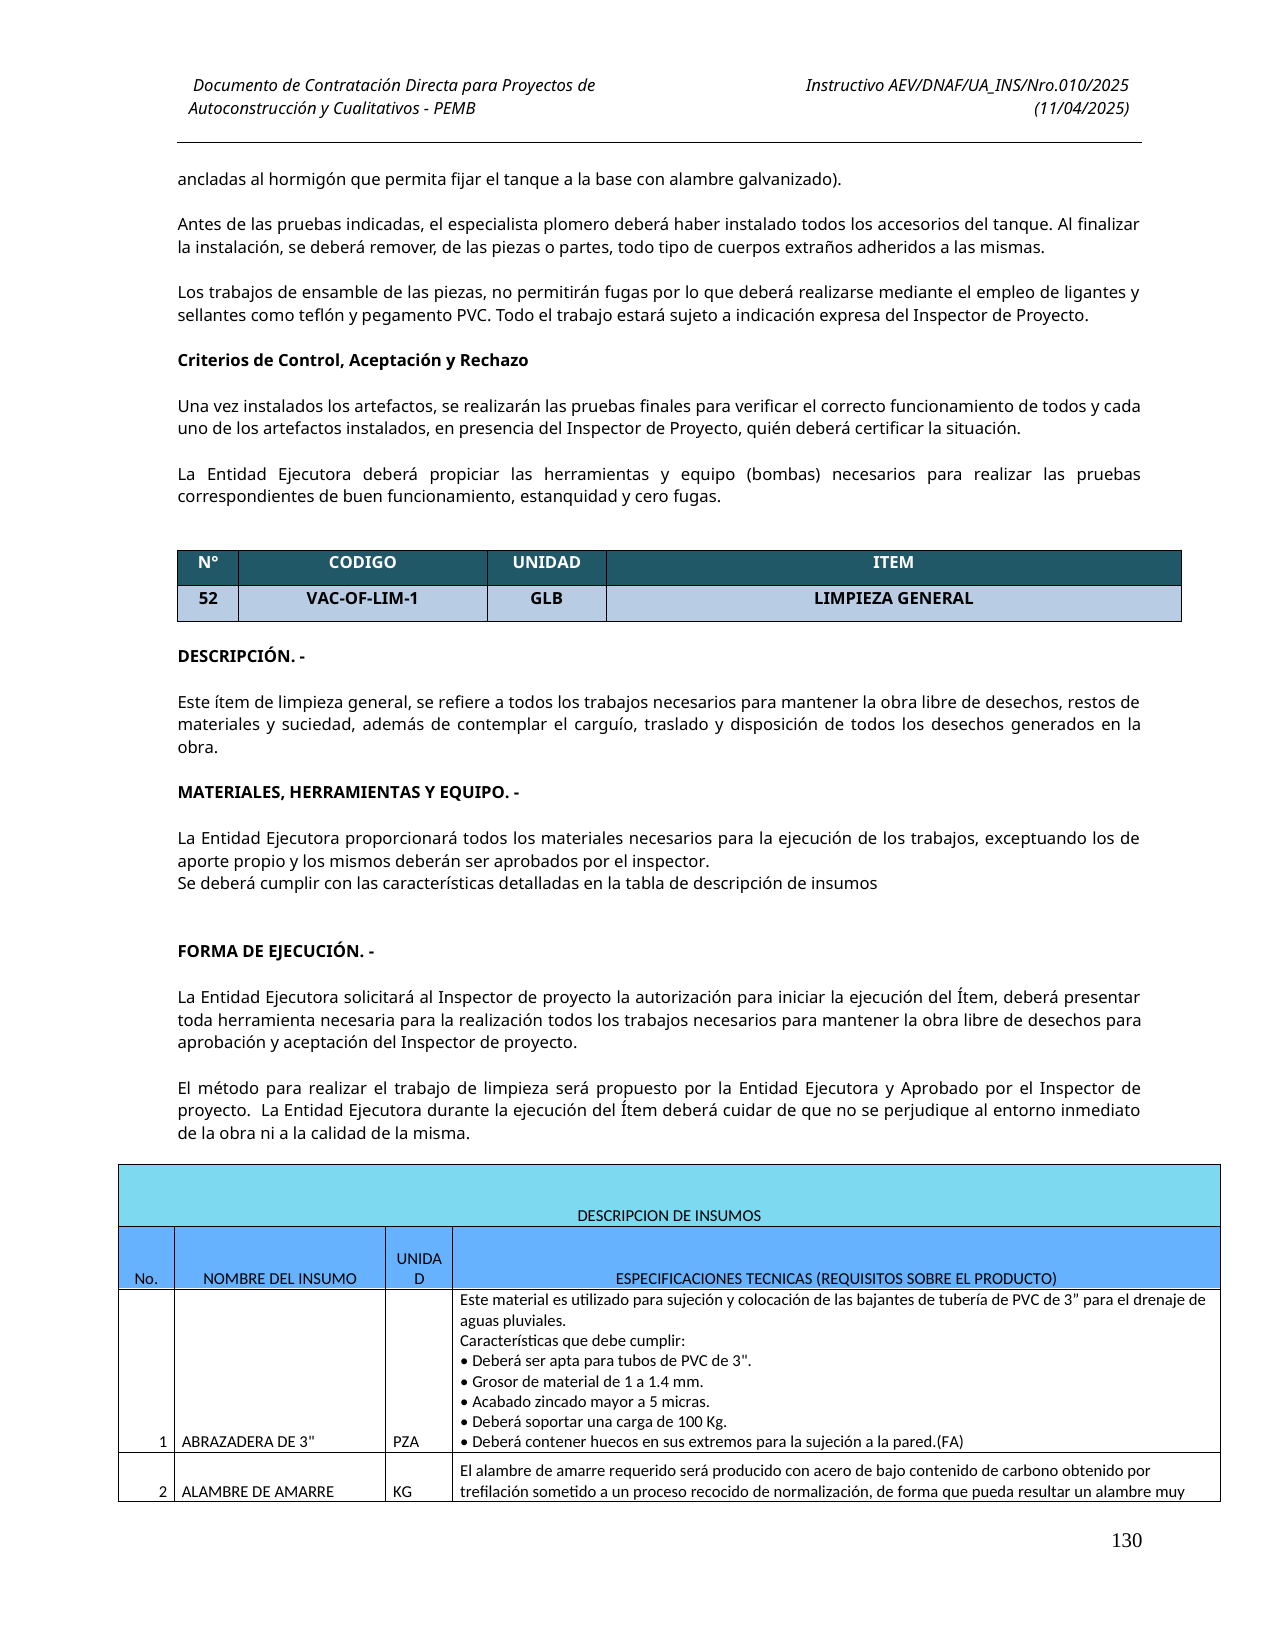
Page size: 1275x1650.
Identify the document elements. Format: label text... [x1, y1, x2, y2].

text El método para realizar el trabajo de limpieza será propuesto por la Entidad Ejecutora y Aprobado por el Inspector de proyecto. La Entidad Ejecutora durante la ejecución del Ítem deberá cuidar de que no se perjudique al entorno inmediato de la obra ni a la calidad de la misma. [177, 1076, 1142, 1144]
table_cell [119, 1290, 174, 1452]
text La Entidad Ejecutora deberá propiciar las herramientas y equipo (bombas) necesarios para realizar las pruebas correspondientes de buen funcionamiento, estanquidad y cero fugas. [177, 462, 1142, 508]
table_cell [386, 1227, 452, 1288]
text Una vez instalados los artefactos, se realizarán las pruebas finales para verificar el correcto funcionamiento de todos y cada uno de los artefactos instalados, en presencia del Inspector de Proyecto, quién deberá certificar la situación. [177, 394, 1142, 439]
text Antes de las pruebas indicadas, el especialista plomero deberá haber instalado todos los accesorios del tanque. Al finalizar la instalación, se deberá remover, de las piezas o partes, todo tipo de cuerpos extraños adheridos a las mismas. [177, 212, 1142, 258]
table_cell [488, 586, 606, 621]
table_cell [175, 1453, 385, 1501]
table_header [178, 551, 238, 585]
text Este ítem de limpieza general, se refiere a todos los trabajos necesarios para mantener la obra libre de desechos, restos de materiales y suciedad, además de contemplar el carguío, traslado y disposición de todos los desechos generados en la obra. [177, 690, 1142, 758]
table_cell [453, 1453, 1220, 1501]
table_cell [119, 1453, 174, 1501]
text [177, 167, 1142, 190]
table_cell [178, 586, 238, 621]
text FORMA DE EJECUCIÓN. - [177, 940, 1142, 963]
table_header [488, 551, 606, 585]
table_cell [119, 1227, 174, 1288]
text Los trabajos de ensamble de las piezas, no permitirán fugas por lo que deberá realizarse mediante el empleo de ligantes y sellantes como teflón y pegamento PVC. Todo el trabajo estará sujeto a indicación expresa del Inspector de Proyecto. [177, 281, 1142, 326]
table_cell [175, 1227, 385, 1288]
text MATERIALES, HERRAMIENTAS Y EQUIPO. - [177, 781, 1142, 804]
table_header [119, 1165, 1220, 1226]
text DESCRIPCIÓN. - [177, 645, 1142, 667]
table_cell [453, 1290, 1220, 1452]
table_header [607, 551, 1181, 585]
text La Entidad Ejecutora proporcionará todos los materiales necesarios para la ejecución de los trabajos, exceptuando los de aporte propio y los mismos deberán ser aprobados por el inspector. [177, 826, 1142, 872]
text La Entidad Ejecutora solicitará al Inspector de proyecto la autorización para iniciar la ejecución del Ítem, deberá presentar toda herramienta necesaria para la realización todos los trabajos necesarios para mantener la obra libre de desechos para aprobación y aceptación del Inspector de proyecto. [177, 985, 1142, 1053]
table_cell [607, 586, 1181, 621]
text Se deberá cumplir con las características detalladas en la tabla de descripción de insumos [177, 872, 1142, 894]
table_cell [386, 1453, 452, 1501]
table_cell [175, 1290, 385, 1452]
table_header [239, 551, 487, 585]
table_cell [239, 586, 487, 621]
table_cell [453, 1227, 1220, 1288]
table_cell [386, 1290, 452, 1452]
text Criterios de Control, Aceptación y Rechazo [177, 349, 1142, 371]
